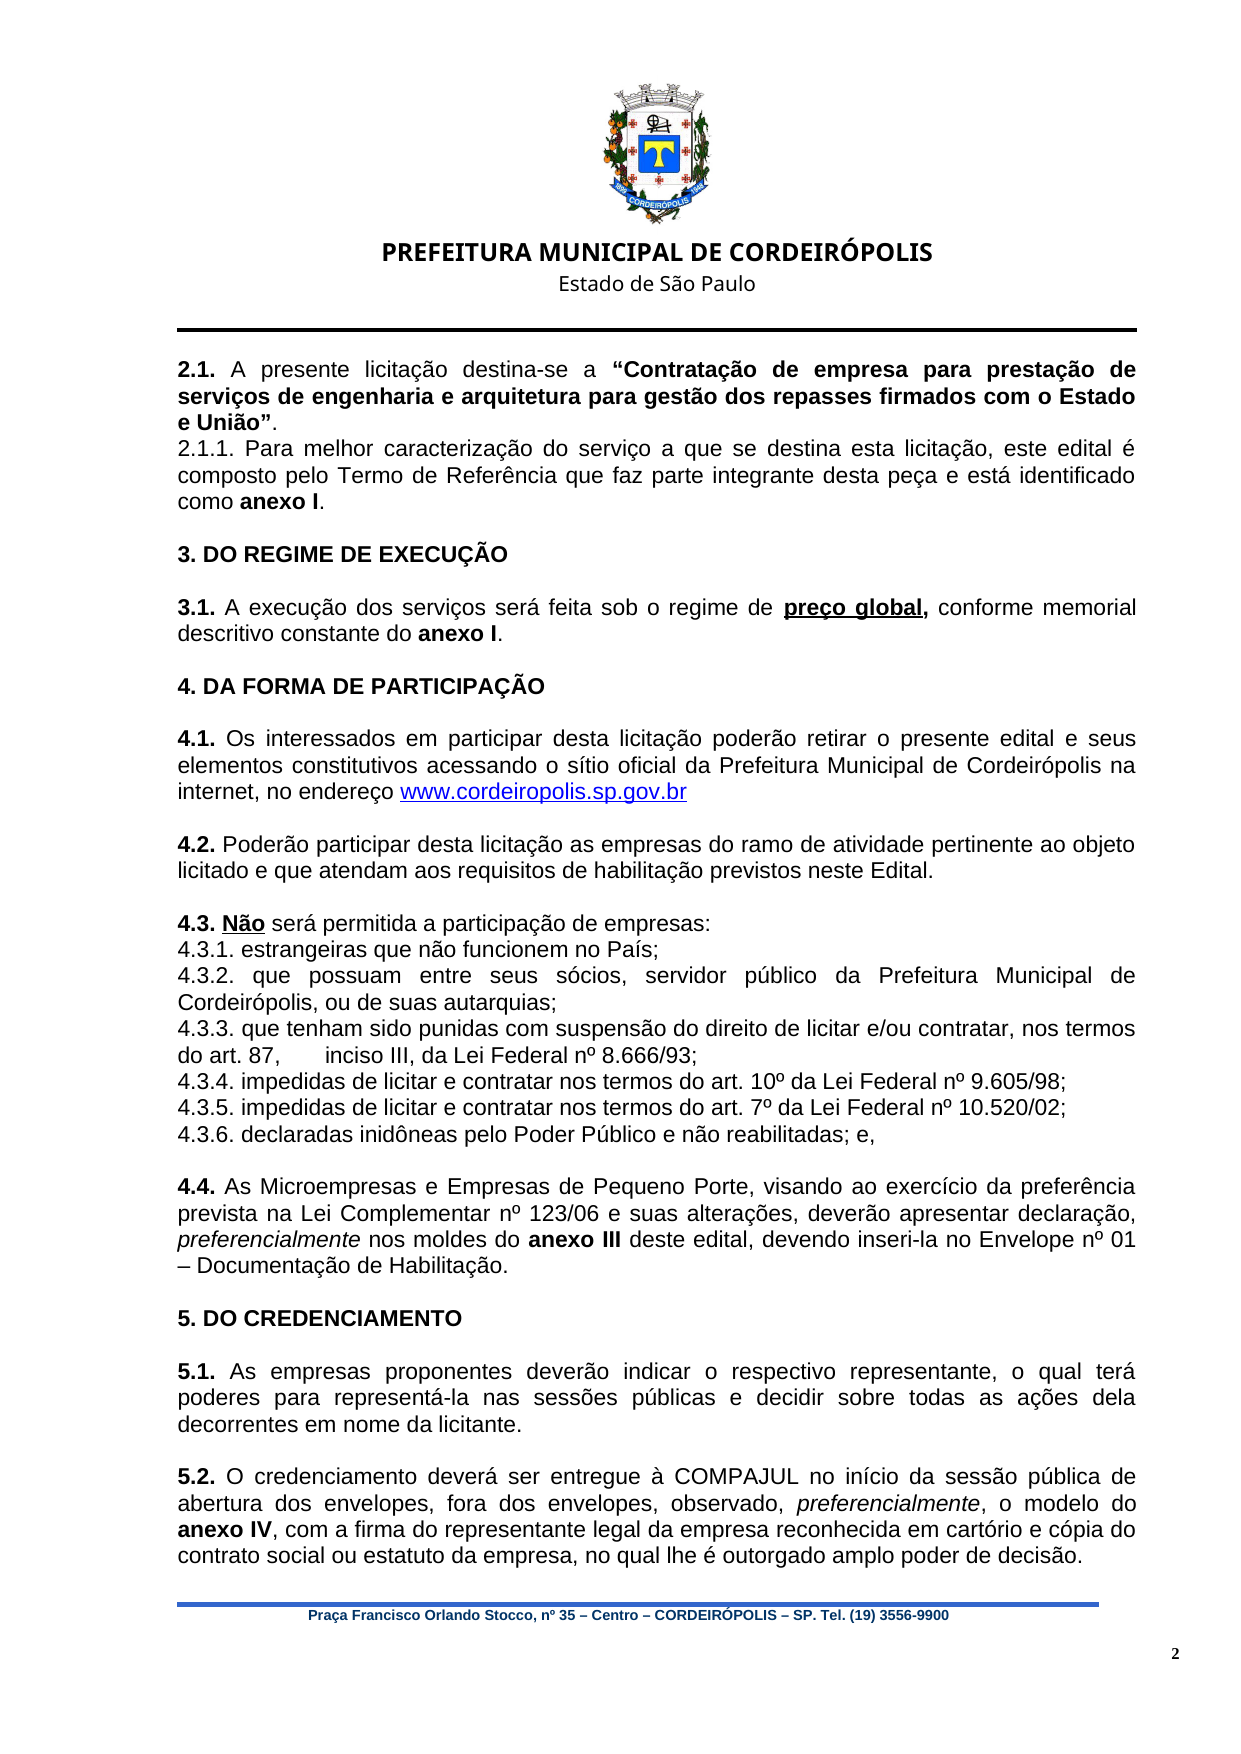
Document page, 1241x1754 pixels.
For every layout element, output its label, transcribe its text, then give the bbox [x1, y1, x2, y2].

text 4.3.1. estrangeiras que não funcionem no País; [177, 936, 1137, 962]
text 4.1. Os interessados em participar desta licitação poderão retirar o presente edital e seus elementos constitutivos acessando o sítio oficial da Prefeitura Municipal de Cordeirópolis na internet, no endereço www.cordeiropolis.sp.gov.br [177, 725, 1137, 804]
text 4. DA FORMA DE PARTICIPAÇÃO [177, 673, 1137, 699]
text 2.1.1. Para melhor caracterização do serviço a que se destina esta licitação, este edital é composto pelo Termo de Referência que faz parte integrante desta peça e está identificado como anexo I. [177, 435, 1137, 514]
text 4.3.4. impedidas de licitar e contratar nos termos do art. 10º da Lei Federal nº 9.605/98; [177, 1068, 1137, 1094]
text 2.1. A presente licitação destina-se a “Contratação de empresa para prestação de serviços de engenharia e arquitetura para gestão dos repasses firmados com o Estado e União”. [177, 356, 1137, 435]
text 4.3.3. que tenham sido punidas com suspensão do direito de licitar e/ou contratar, nos termos do art. 87, inciso III, da Lei Federal nº 8.666/93; [177, 1015, 1137, 1068]
text 5.2. O credenciamento deverá ser entregue à COMPAJUL no início da sessão pública de abertura dos envelopes, fora dos envelopes, observado, preferencialmente, o modelo do anexo IV, com a firma do representante legal da empresa reconhecida em cartório e cópia do contrato social ou estatuto da empresa, no qual lhe é outorgado amplo poder de decisão. [177, 1463, 1137, 1569]
text 3.1. A execução dos serviços será feita sob o regime de preço global, conforme memorial descritivo constante do anexo I. [177, 593, 1137, 646]
text 5.1. As empresas proponentes deverão indicar o respectivo representante, o qual terá poderes para representá-la nas sessões públicas e decidir sobre todas as ações dela decorrentes em nome da licitante. [177, 1358, 1137, 1437]
text 4.3. Não será permitida a participação de empresas: [177, 910, 1137, 936]
text 4.2. Poderão participar desta licitação as empresas do ramo de atividade pertinente ao objeto licitado e que atendam aos requisitos de habilitação previstos neste Edital. [177, 831, 1137, 883]
text 4.3.5. impedidas de licitar e contratar nos termos do art. 7º da Lei Federal nº 10.520/02; [177, 1094, 1137, 1121]
text 4.3.6. declaradas inidôneas pelo Poder Público e não reabilitadas; e, [177, 1121, 1137, 1147]
text 3. DO REGIME DE EXECUÇÃO [177, 541, 1137, 567]
text 4.4. As Microempresas e Empresas de Pequeno Porte, visando ao exercício da preferência prevista na Lei Complementar nº 123/06 e suas alterações, deverão apresentar declaração, preferencialmente nos moldes do anexo III deste edital, devendo inseri-la no Envelope nº 01 – Documentação de Habilitação. [177, 1173, 1137, 1279]
text 5. DO CREDENCIAMENTO [177, 1305, 1137, 1331]
text 4.3.2. que possuam entre seus sócios, servidor público da Prefeitura Municipal de Cordeirópolis, ou de suas autarquias; [177, 962, 1137, 1015]
picture [597, 75, 718, 235]
